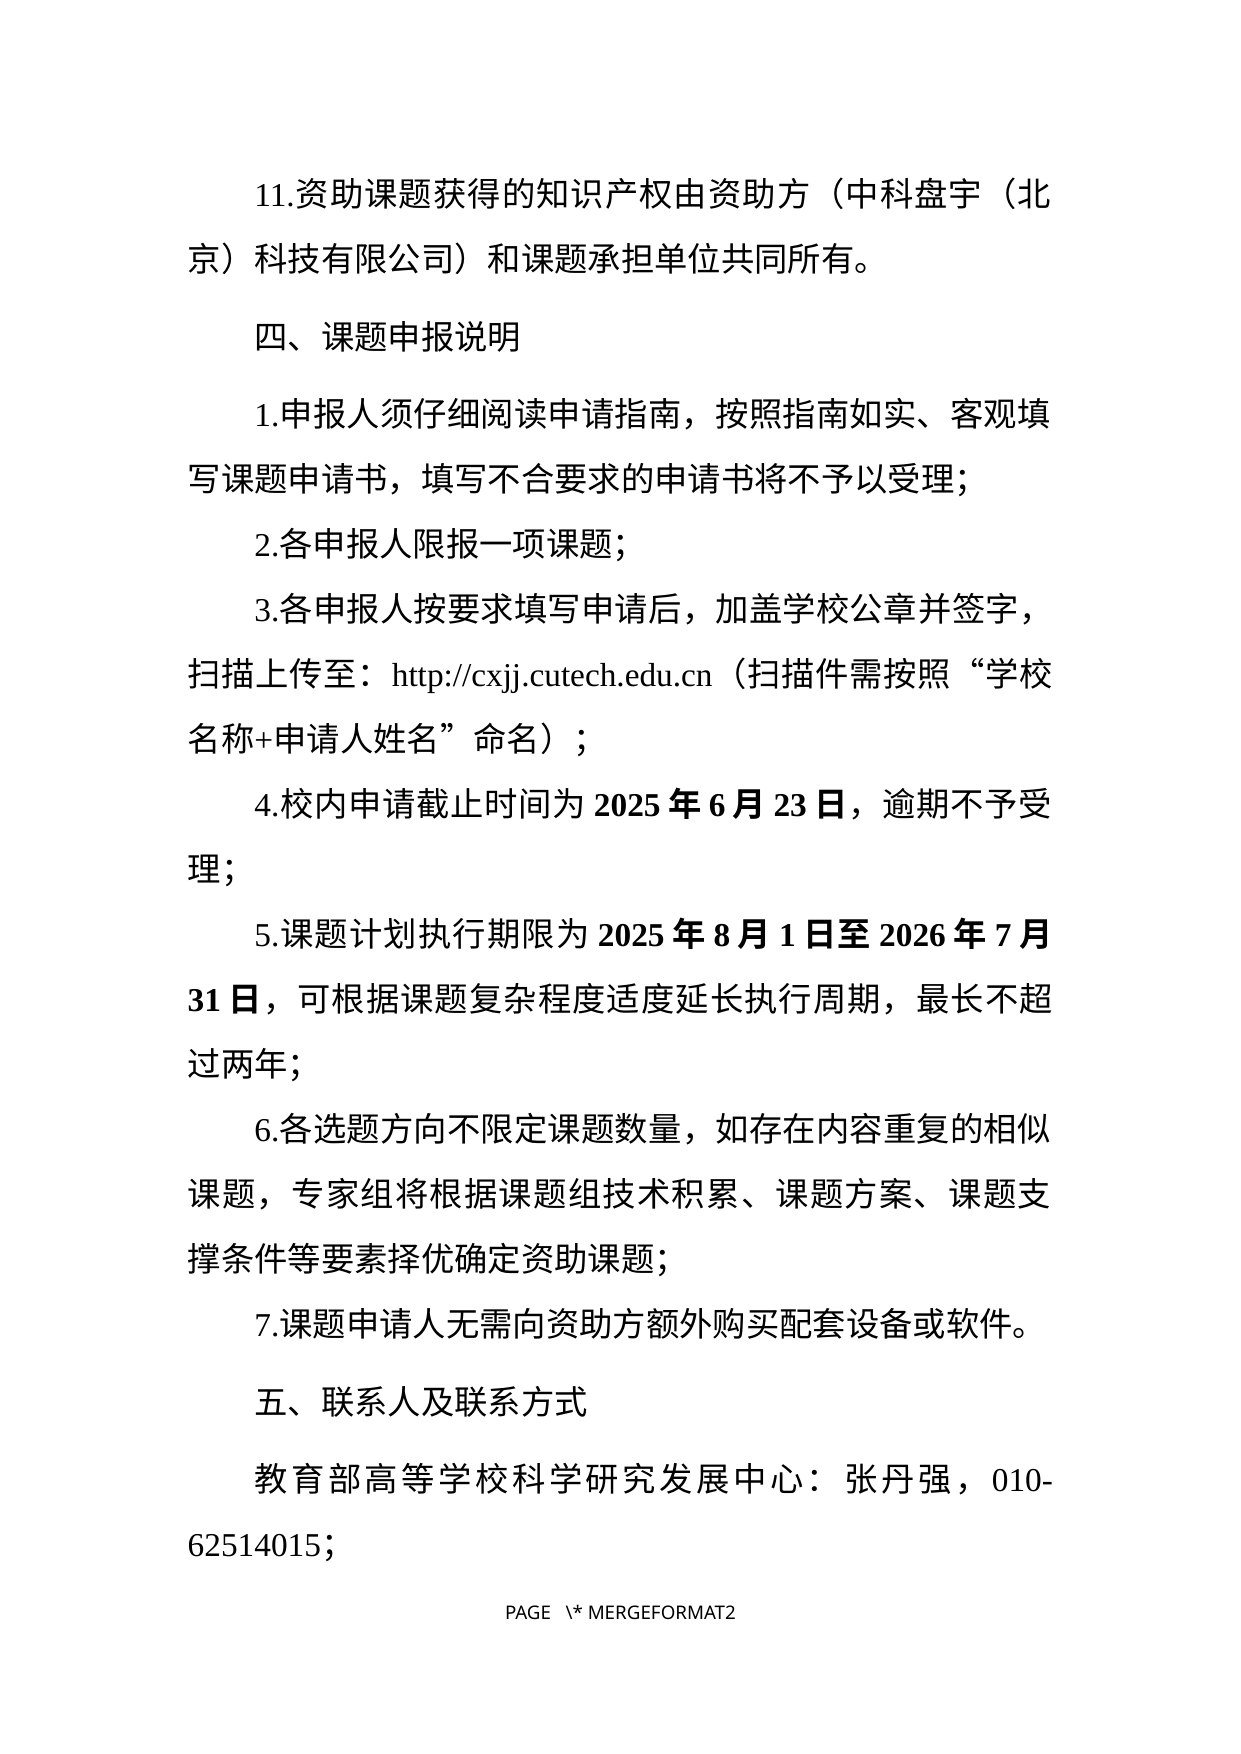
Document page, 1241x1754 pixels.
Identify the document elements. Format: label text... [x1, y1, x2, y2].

text 7.课题申请人无需向资助方额外购买配套设备或软件。 [187, 1290, 1053, 1355]
text 6.各选题方向不限定课题数量，如存在内容重复的相似课题，专家组将根据课题组技术积累、课题方案、课题支撑条件等要素择优确定资助课题； [187, 1095, 1053, 1290]
text 五、联系人及联系方式 [187, 1367, 1053, 1432]
text 4.校内申请截止时间为2025年6月23日，逾期不予受理； [187, 770, 1053, 900]
text 11.资助课题获得的知识产权由资助方（中科盘宇（北京）科技有限公司）和课题承担单位共同所有。 [187, 160, 1053, 290]
text 教育部高等学校科学研究发展中心：张丹强，010-62514015； [187, 1445, 1053, 1575]
text 1.申报人须仔细阅读申请指南，按照指南如实、客观填写课题申请书，填写不合要求的申请书将不予以受理； [187, 380, 1053, 510]
text 3.各申报人按要求填写申请后，加盖学校公章并签字，扫描上传至：http://cxjj.cutech.edu.cn（扫描件需按照“学校名称+申请人姓名”命名）； [187, 575, 1053, 770]
text 2.各申报人限报一项课题； [187, 510, 1053, 575]
text 5.课题计划执行期限为2025年8月1日至2026年7月31日，可根据课题复杂程度适度延长执行周期，最长不超过两年； [187, 900, 1053, 1095]
text 四、课题申报说明 [187, 302, 1053, 367]
